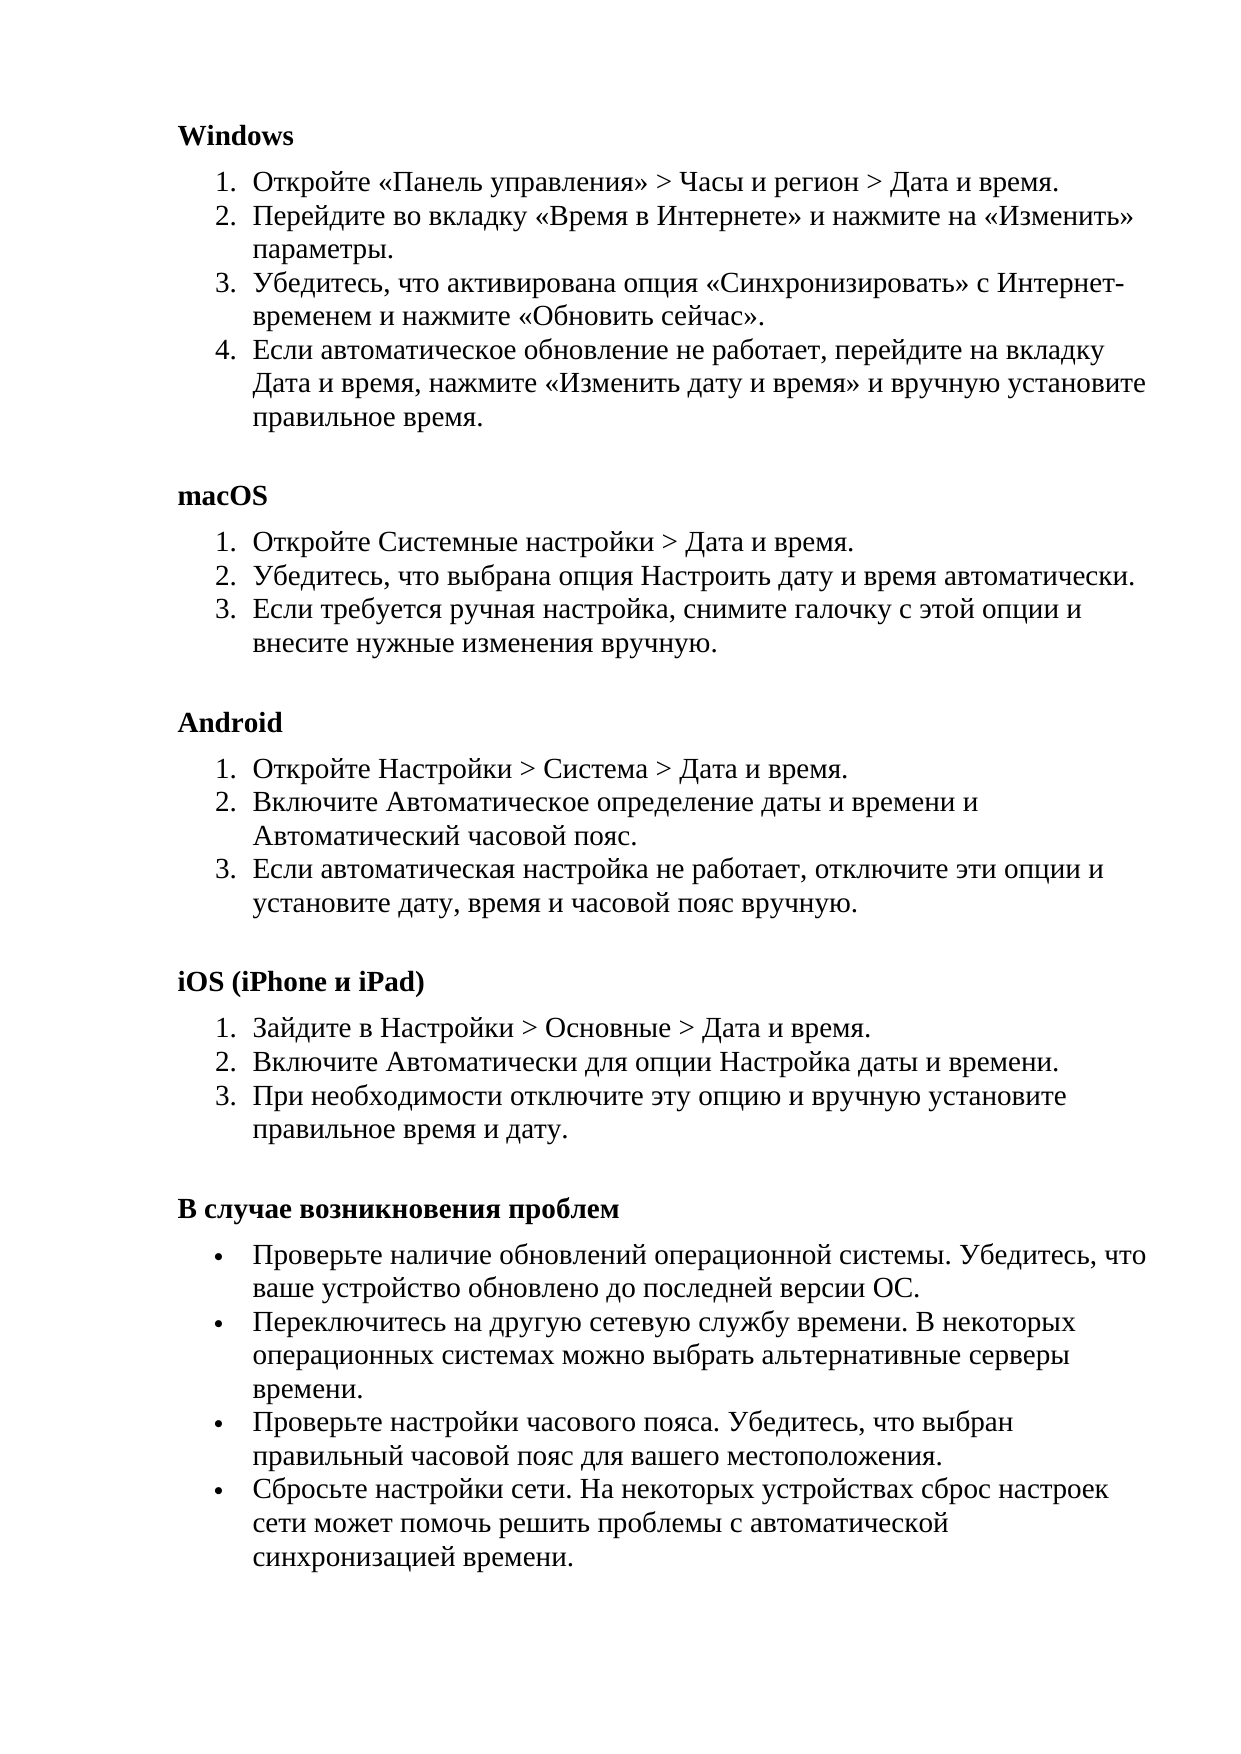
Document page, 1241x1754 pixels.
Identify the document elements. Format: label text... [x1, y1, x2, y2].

text macOS [177, 478, 1152, 512]
list Зайдите в Настройки > Основные > Дата и время. [215, 1011, 1152, 1044]
list Перейдите во вкладку «Время в Интернете» и нажмите на «Изменить» параметры. [215, 198, 1152, 265]
list Сбросьте настройки сети. На некоторых устройствах сброс настроек сети может помочь решить проблемы с автоматической синхронизацией времени. [215, 1472, 1152, 1572]
list Откройте Системные настройки > Дата и время. [215, 524, 1152, 558]
list Если автоматическая настройка не работает, отключите эти опции и установите дату, время и часовой пояс вручную. [215, 851, 1152, 918]
text Android [177, 705, 1152, 738]
text В случае возникновения проблем [177, 1191, 1152, 1224]
list Убедитесь, что выбрана опция Настроить дату и время автоматически. [215, 558, 1152, 592]
text iOS (iPhone и iPad) [177, 964, 1152, 998]
list Откройте Настройки > Система > Дата и время. [215, 751, 1152, 784]
list При необходимости отключите эту опцию и вручную установите правильное время и дату. [215, 1078, 1152, 1145]
list Если автоматическое обновление не работает, перейдите на вкладку Дата и время, нажмите «Изменить дату и время» и вручную установите правильное время. [215, 332, 1152, 432]
list Включите Автоматически для опции Настройка даты и времени. [215, 1044, 1152, 1078]
list Убедитесь, что активирована опция «Синхронизировать» с Интернет-временем и нажмите «Обновить сейчас». [215, 265, 1152, 332]
list Переключитесь на другую сетевую службу времени. В некоторых операционных системах можно выбрать альтернативные серверы времени. [215, 1304, 1152, 1404]
list Проверьте настройки часового пояса. Убедитесь, что выбран правильный часовой пояс для вашего местоположения. [215, 1404, 1152, 1472]
list Если требуется ручная настройка, снимите галочку с этой опции и внесите нужные изменения вручную. [215, 592, 1152, 659]
list Включите Автоматическое определение даты и времени и Автоматический часовой пояс. [215, 784, 1152, 851]
list Проверьте наличие обновлений операционной системы. Убедитесь, что ваше устройство обновлено до последней версии ОС. [215, 1237, 1152, 1304]
list Откройте «Панель управления» > Часы и регион > Дата и время. [215, 164, 1152, 198]
text Windows [177, 118, 1152, 152]
